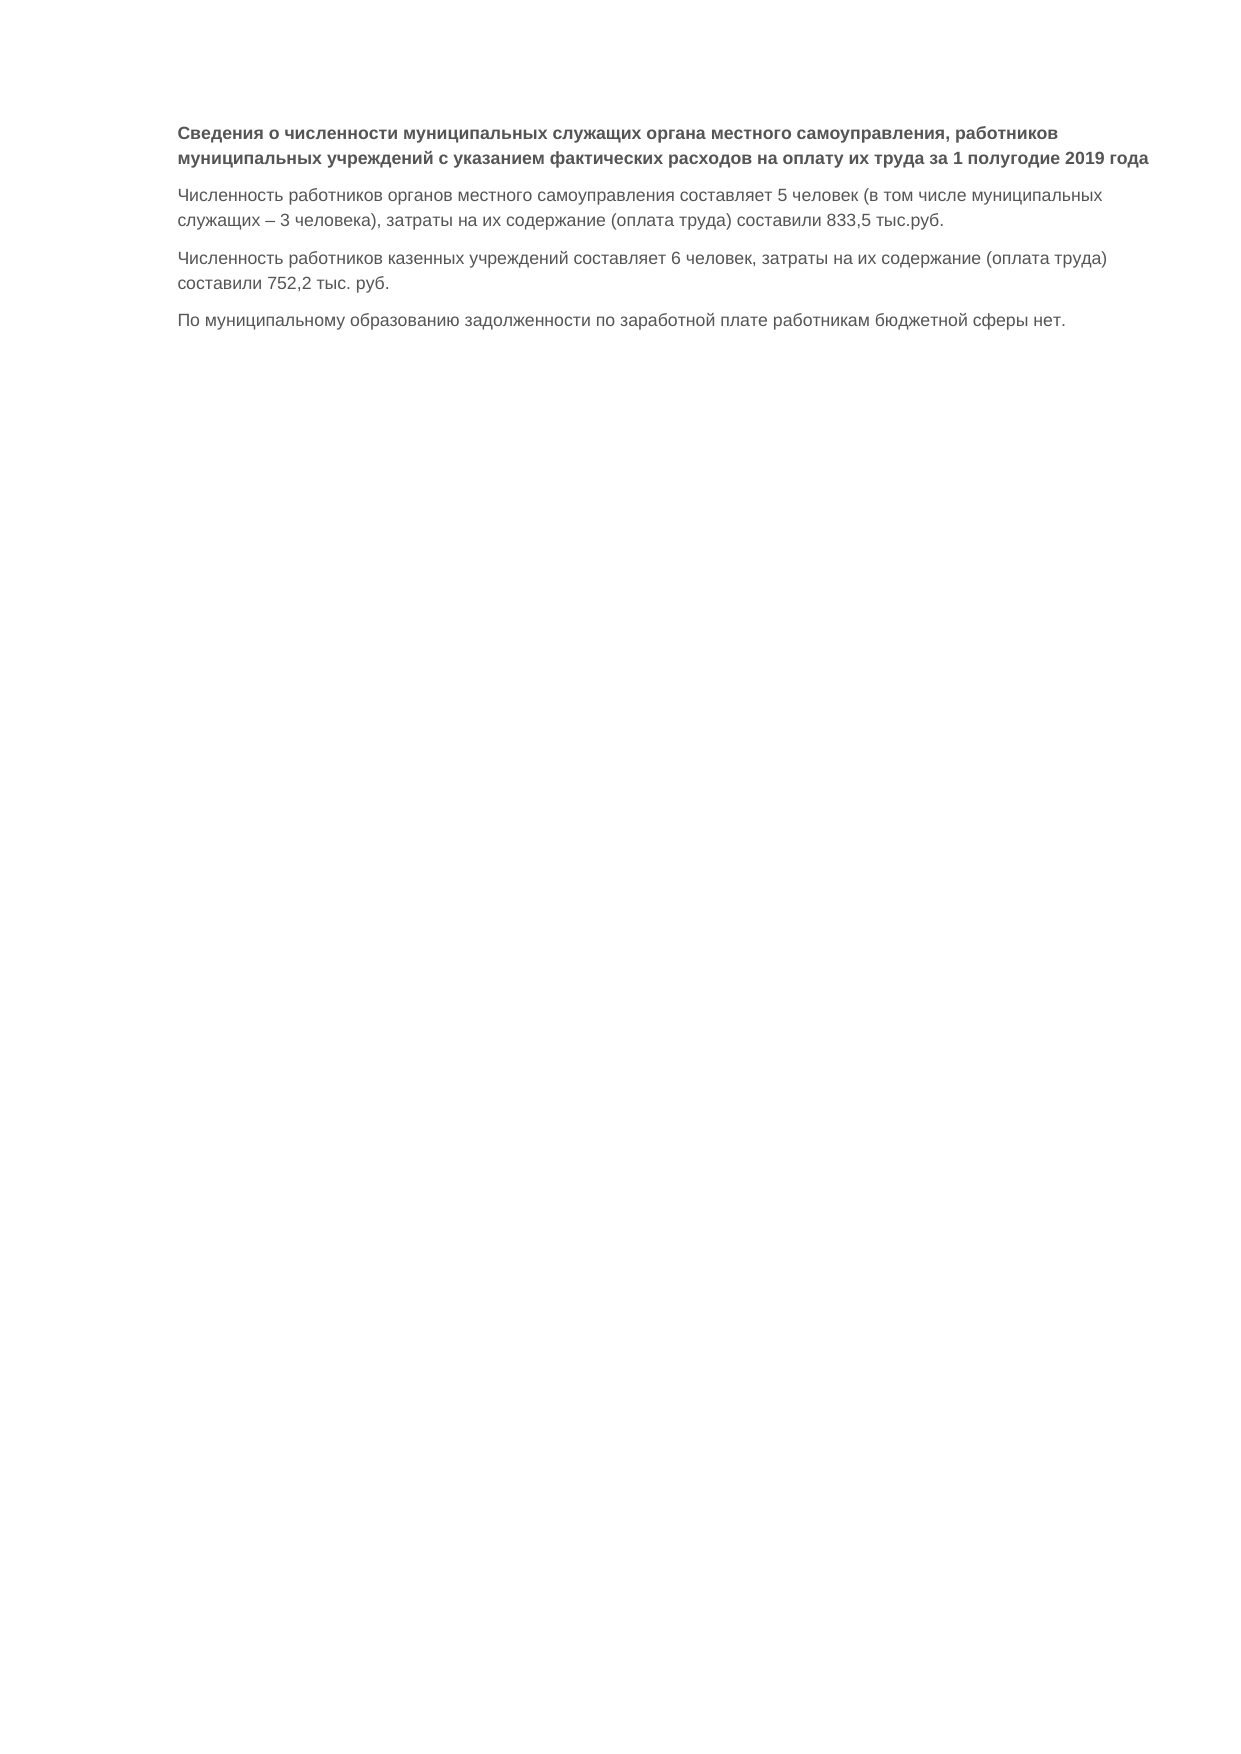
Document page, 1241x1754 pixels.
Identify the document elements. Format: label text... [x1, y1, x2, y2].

text Численность работников казенных учреждений составляет 6 человек, затраты на их содержание (оплата труда) составили 752,2 тыс. руб. [177, 243, 1152, 293]
text Численность работников органов местного самоуправления составляет 5 человек (в том числе муниципальных служащих – 3 человека), затраты на их содержание (оплата труда) составили 833,5 тыс.руб. [177, 181, 1152, 231]
text Сведения о численности муниципальных служащих органа местного самоуправления, работников муниципальных учреждений с указанием фактических расходов на оплату их труда за 1 полугодие 2019 года [177, 118, 1152, 168]
text По муниципальному образованию задолженности по заработной плате работникам бюджетной сферы нет. [177, 306, 1152, 331]
